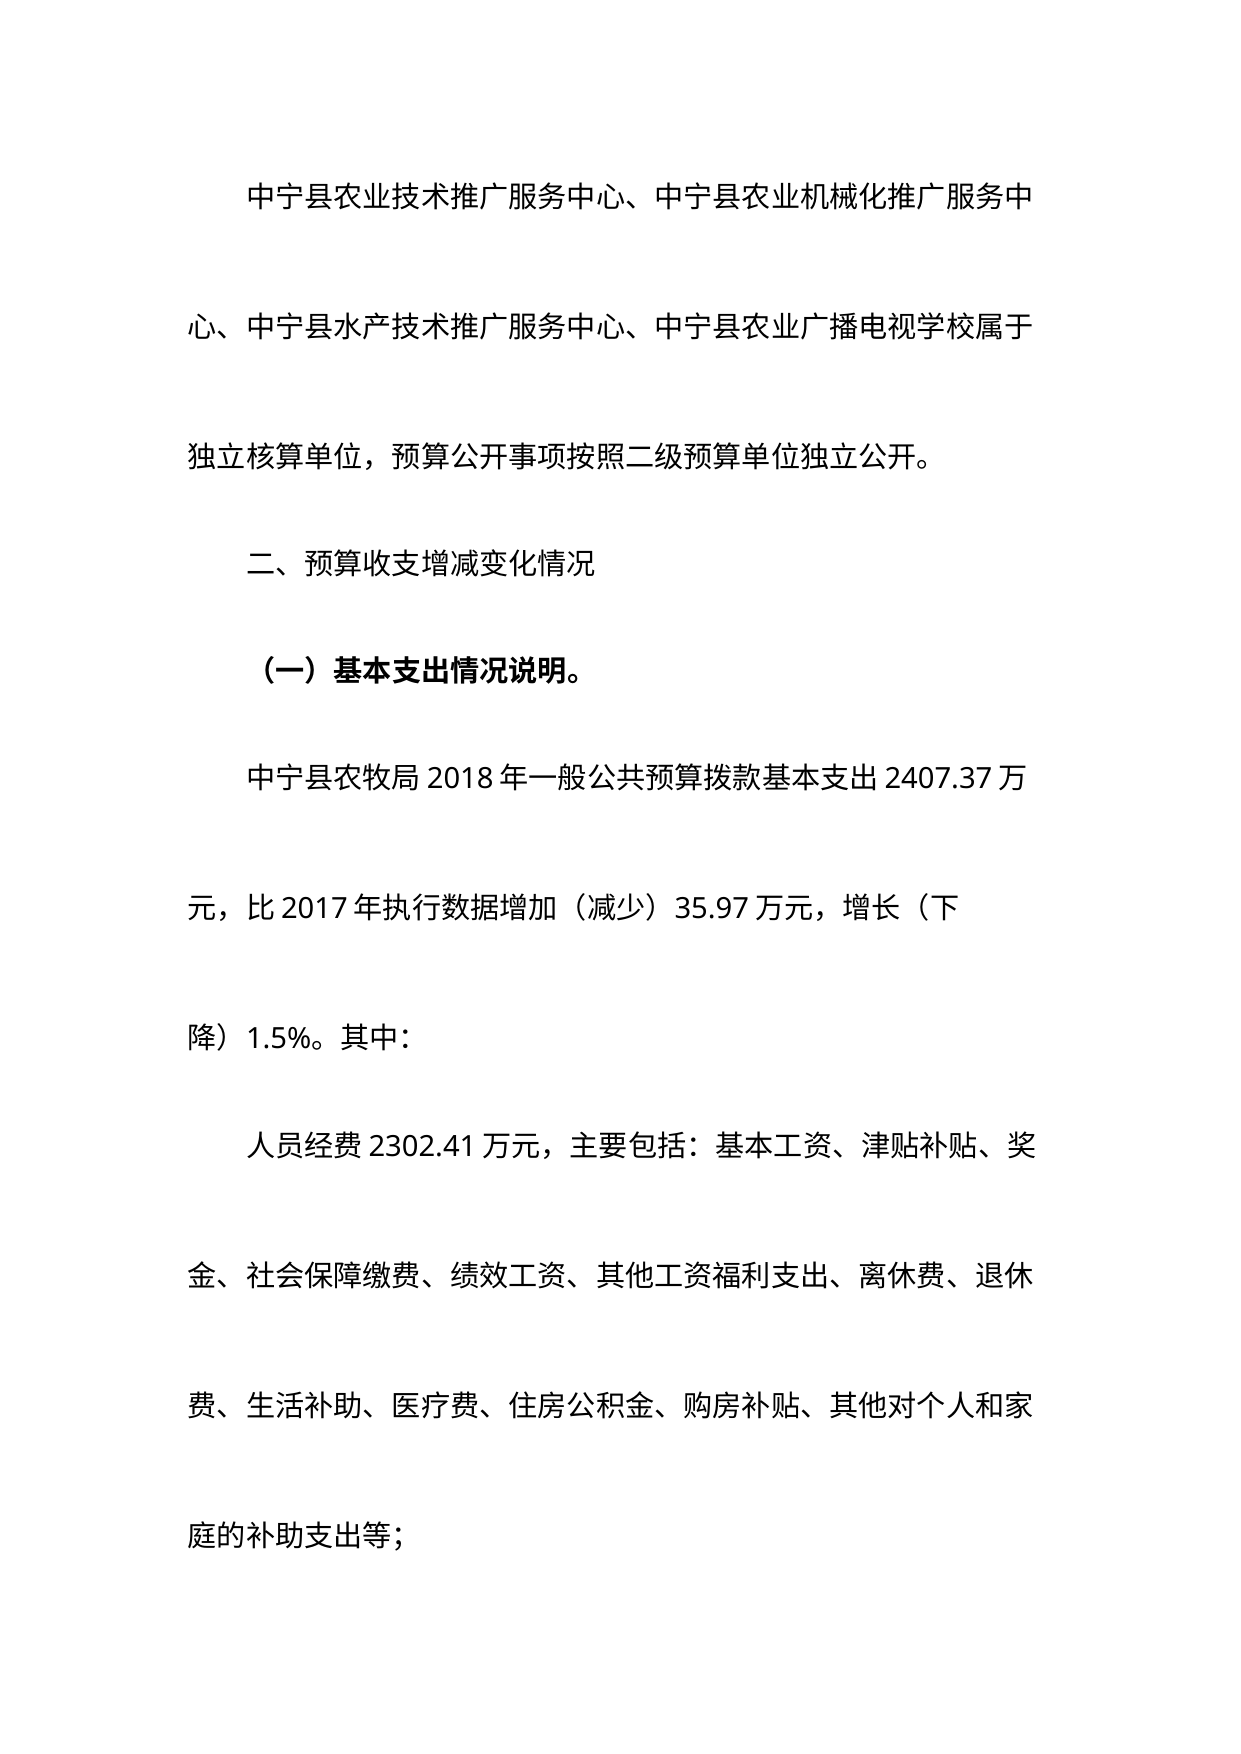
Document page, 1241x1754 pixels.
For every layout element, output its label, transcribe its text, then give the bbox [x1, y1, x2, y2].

text （一）基本支出情况说明。 [187, 637, 1053, 702]
text 二、预算收支增减变化情况 [187, 529, 1053, 594]
text 中宁县农牧局2018年一般公共预算拨款基本支出2407.37万元，比2017年执行数据增加（减少）35.97万元，增长（下降）1.5%。其中： [187, 744, 1053, 1069]
text 人员经费2302.41万元，主要包括：基本工资、津贴补贴、奖金、社会保障缴费、绩效工资、其他工资福利支出、离休费、退休费、生活补助、医疗费、住房公积金、购房补贴、其他对个人和家庭的补助支出等； [187, 1111, 1053, 1566]
text 中宁县农业技术推广服务中心、中宁县农业机械化推广服务中心、中宁县水产技术推广服务中心、中宁县农业广播电视学校属于独立核算单位，预算公开事项按照二级预算单位独立公开。 [187, 162, 1053, 487]
